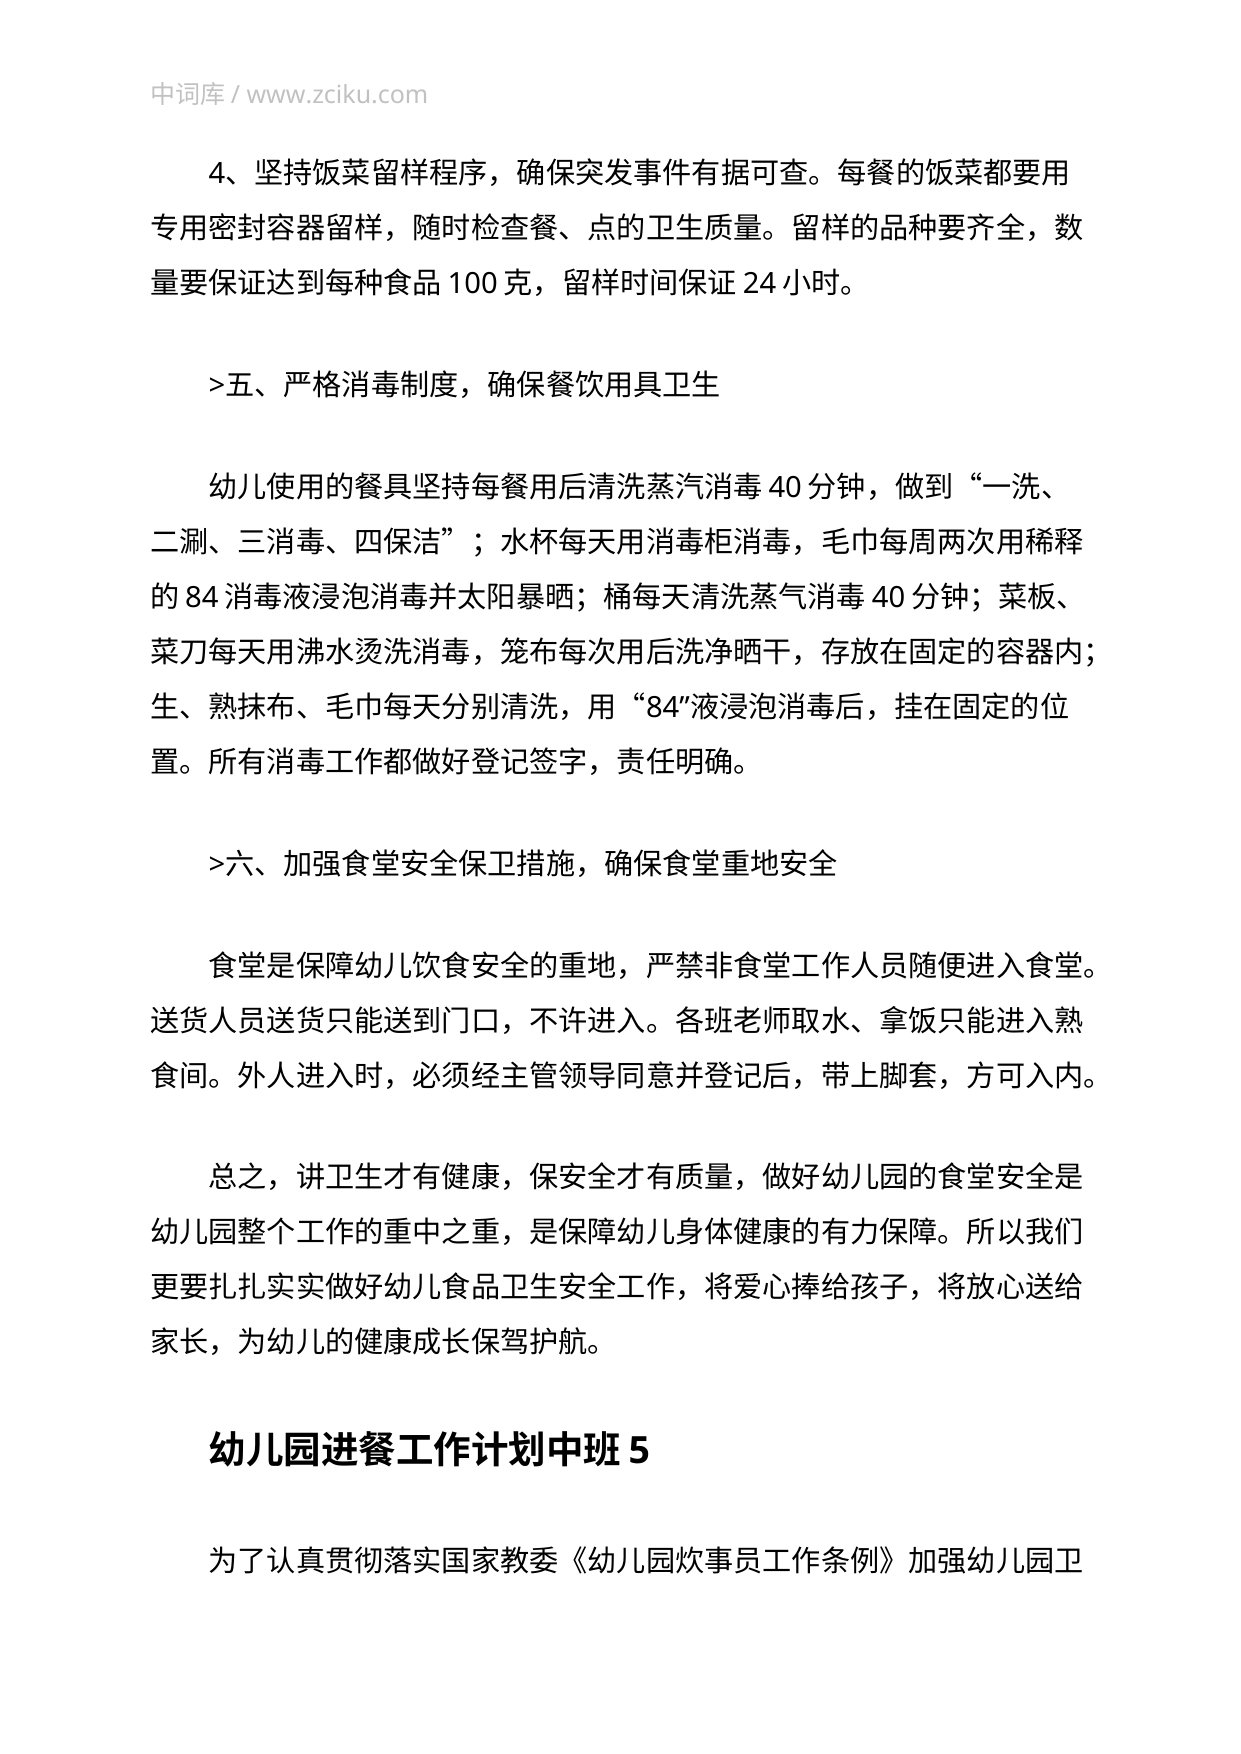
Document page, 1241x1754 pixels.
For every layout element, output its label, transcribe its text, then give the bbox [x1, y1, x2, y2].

text 幼儿园进餐工作计划中班5 [150, 1420, 1090, 1475]
text 总之，讲卫生才有健康，保安全才有质量，做好幼儿园的食堂安全是幼儿园整个工作的重中之重，是保障幼儿身体健康的有力保障。所以我们更要扎扎实实做好幼儿食品卫生安全工作，将爱心捧给孩子，将放心送给家长，为幼儿的健康成长保驾护航。 [150, 1154, 1090, 1361]
text 4、坚持饭菜留样程序，确保突发事件有据可查。每餐的饭菜都要用专用密封容器留样，随时检查餐、点的卫生质量。留样的品种要齐全，数量要保证达到每种食品100克，留样时间保证24小时。 [150, 150, 1090, 302]
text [150, 1538, 1090, 1580]
text >五、严格消毒制度，确保餐饮用具卫生 [150, 362, 1090, 404]
text 食堂是保障幼儿饮食安全的重地，严禁非食堂工作人员随便进入食堂。送货人员送货只能送到门口，不许进入。各班老师取水、拿饭只能进入熟食间。外人进入时，必须经主管领导同意并登记后，带上脚套，方可入内。 [150, 942, 1090, 1094]
text >六、加强食堂安全保卫措施，确保食堂重地安全 [150, 840, 1090, 883]
text 幼儿使用的餐具坚持每餐用后清洗蒸汽消毒40分钟，做到“一洗、二涮、三消毒、四保洁”；水杯每天用消毒柜消毒，毛巾每周两次用稀释的84消毒液浸泡消毒并太阳暴晒；桶每天清洗蒸气消毒40分钟；菜板、菜刀每天用沸水烫洗消毒，笼布每次用后洗净晒干，存放在固定的容器内；生、熟抹布、毛巾每天分别清洗，用“84”液浸泡消毒后，挂在固定的位置。所有消毒工作都做好登记签字，责任明确。 [150, 464, 1090, 781]
